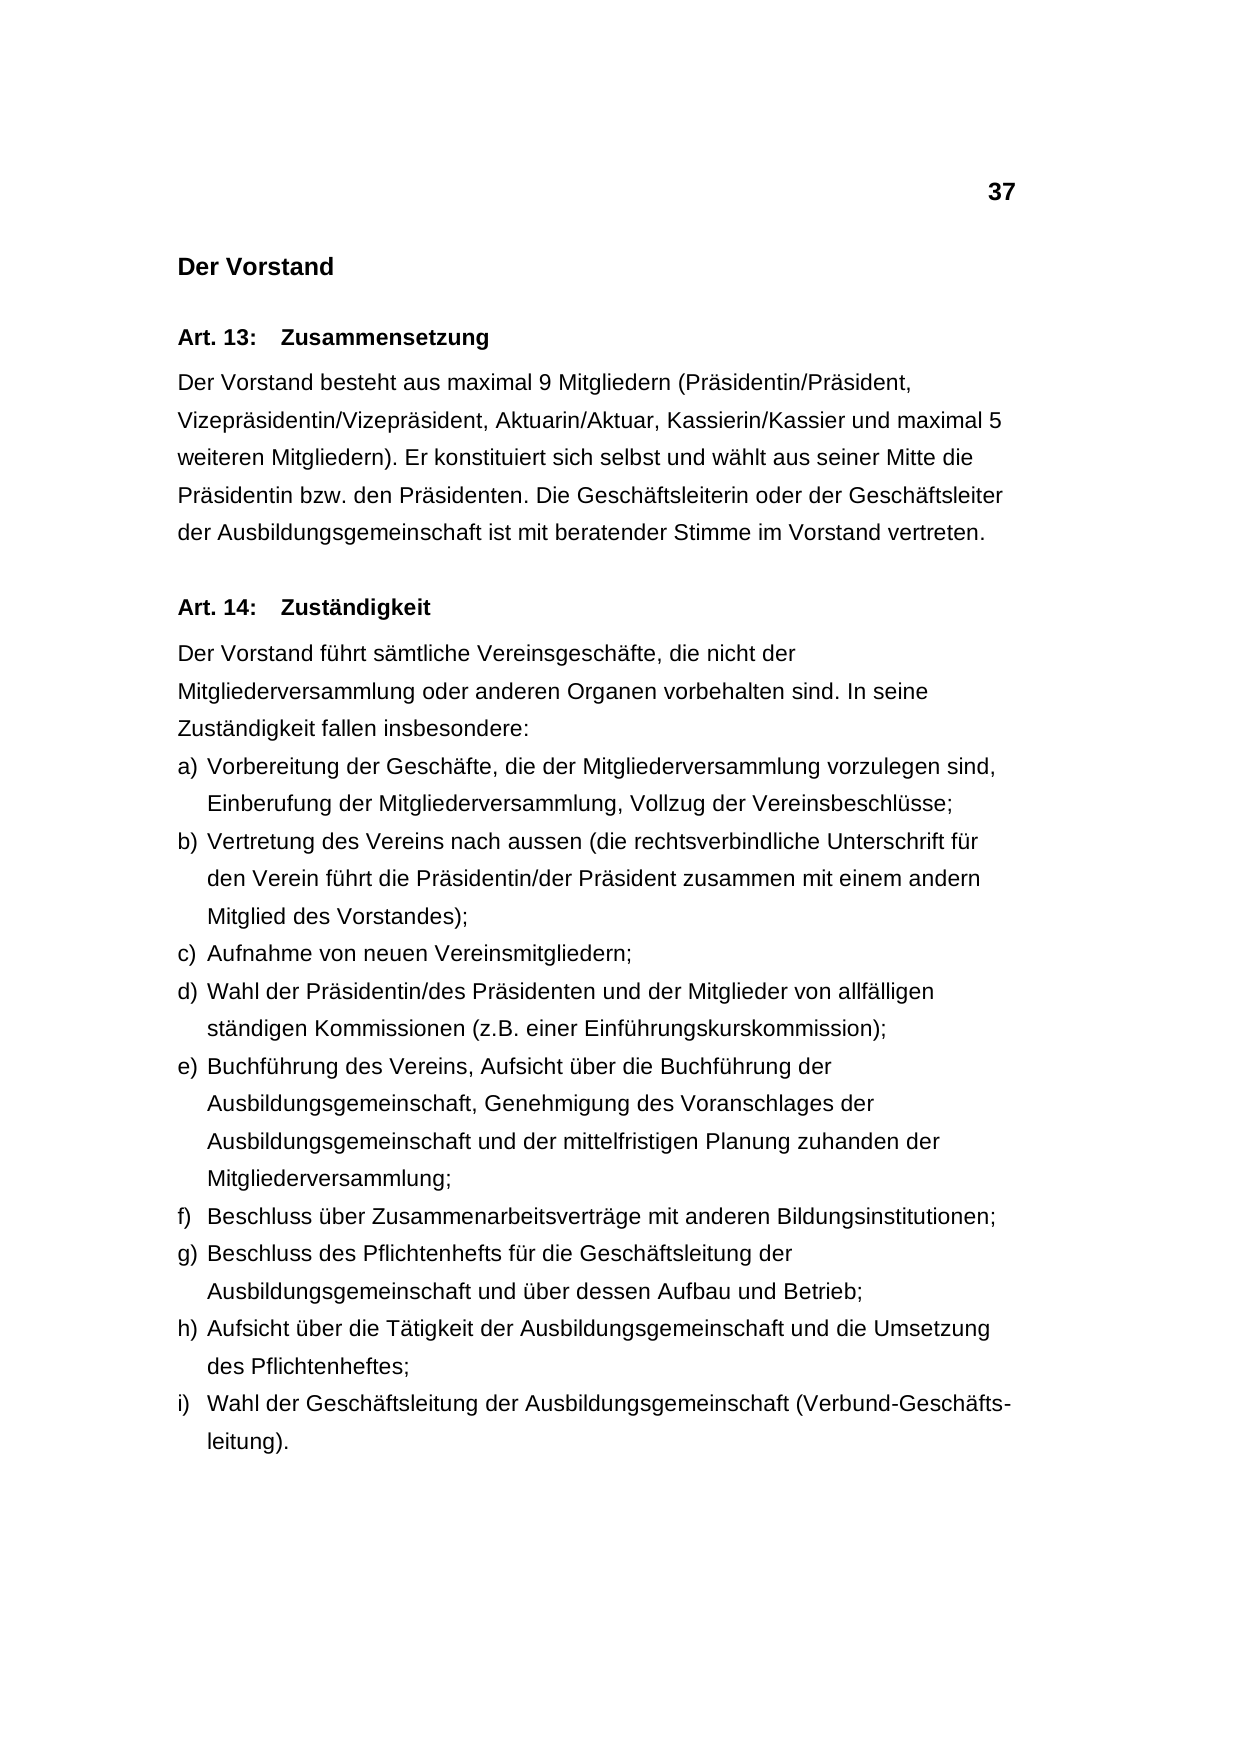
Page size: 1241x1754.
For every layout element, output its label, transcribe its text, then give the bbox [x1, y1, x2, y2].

text d) Wahl der Präsidentin/des Präsidenten und der Mitglieder von allfälligen ständigen Kommissionen (z.B. einer Einführungskurskommission); [177, 967, 1016, 1042]
text f) Beschluss über Zusammenarbeitsverträge mit anderen Bildungsinstitutionen; [177, 1192, 1016, 1229]
text g) Beschluss des Pflichtenhefts für die Geschäftsleitung der Ausbildungsgemeinschaft und über dessen Aufbau und Betrieb; [177, 1229, 1016, 1304]
text Der Vorstand besteht aus maximal 9 Mitgliedern (Präsidentin/Präsident, Vizepräsidentin/Vizepräsident, Aktuarin/Aktuar, Kassierin/Kassier und maximal 5 weiteren Mitgliedern). Er konstituiert sich selbst und wählt aus seiner Mitte die Präsidentin bzw. den Präsidenten. Die Geschäftsleiterin oder der Geschäftsleiter der Ausbildungsgemeinschaft ist mit beratender Stimme im Vorstand vertreten. [177, 358, 1016, 546]
text i) Wahl der Geschäftsleitung der Ausbildungsgemeinschaft (Verbund-Geschäftsleitung). [177, 1379, 1016, 1454]
text Der Vorstand [177, 244, 1016, 281]
text c) Aufnahme von neuen Vereinsmitgliedern; [177, 929, 1016, 967]
text h) Aufsicht über die Tätigkeit der Ausbildungsgemeinschaft und die Umsetzung des Pflichtenheftes; [177, 1304, 1016, 1379]
text a) Vorbereitung der Geschäfte, die der Mitgliederversammlung vorzulegen sind, Einberufung der Mitgliederversammlung, Vollzug der Vereinsbeschlüsse; [177, 742, 1016, 817]
text e) Buchführung des Vereins, Aufsicht über die Buchführung der Ausbildungsgemeinschaft, Genehmigung des Voranschlages der Ausbildungsgemeinschaft und der mittelfristigen Planung zuhanden der Mitgliederversammlung; [177, 1042, 1016, 1192]
text Der Vorstand führt sämtliche Vereinsgeschäfte, die nicht der Mitgliederversammlung oder anderen Organen vorbehalten sind. In seine Zuständigkeit fallen insbesondere: [177, 629, 1016, 742]
text 37 [177, 177, 1016, 206]
text b) Vertretung des Vereins nach aussen (die rechtsverbindliche Unterschrift für den Verein führt die Präsidentin/der Präsident zusammen mit einem andern Mitglied des Vorstandes); [177, 817, 1016, 929]
text Art. 14: Zuständigkeit [177, 583, 1016, 621]
text Art. 13: Zusammensetzung [177, 312, 1016, 350]
